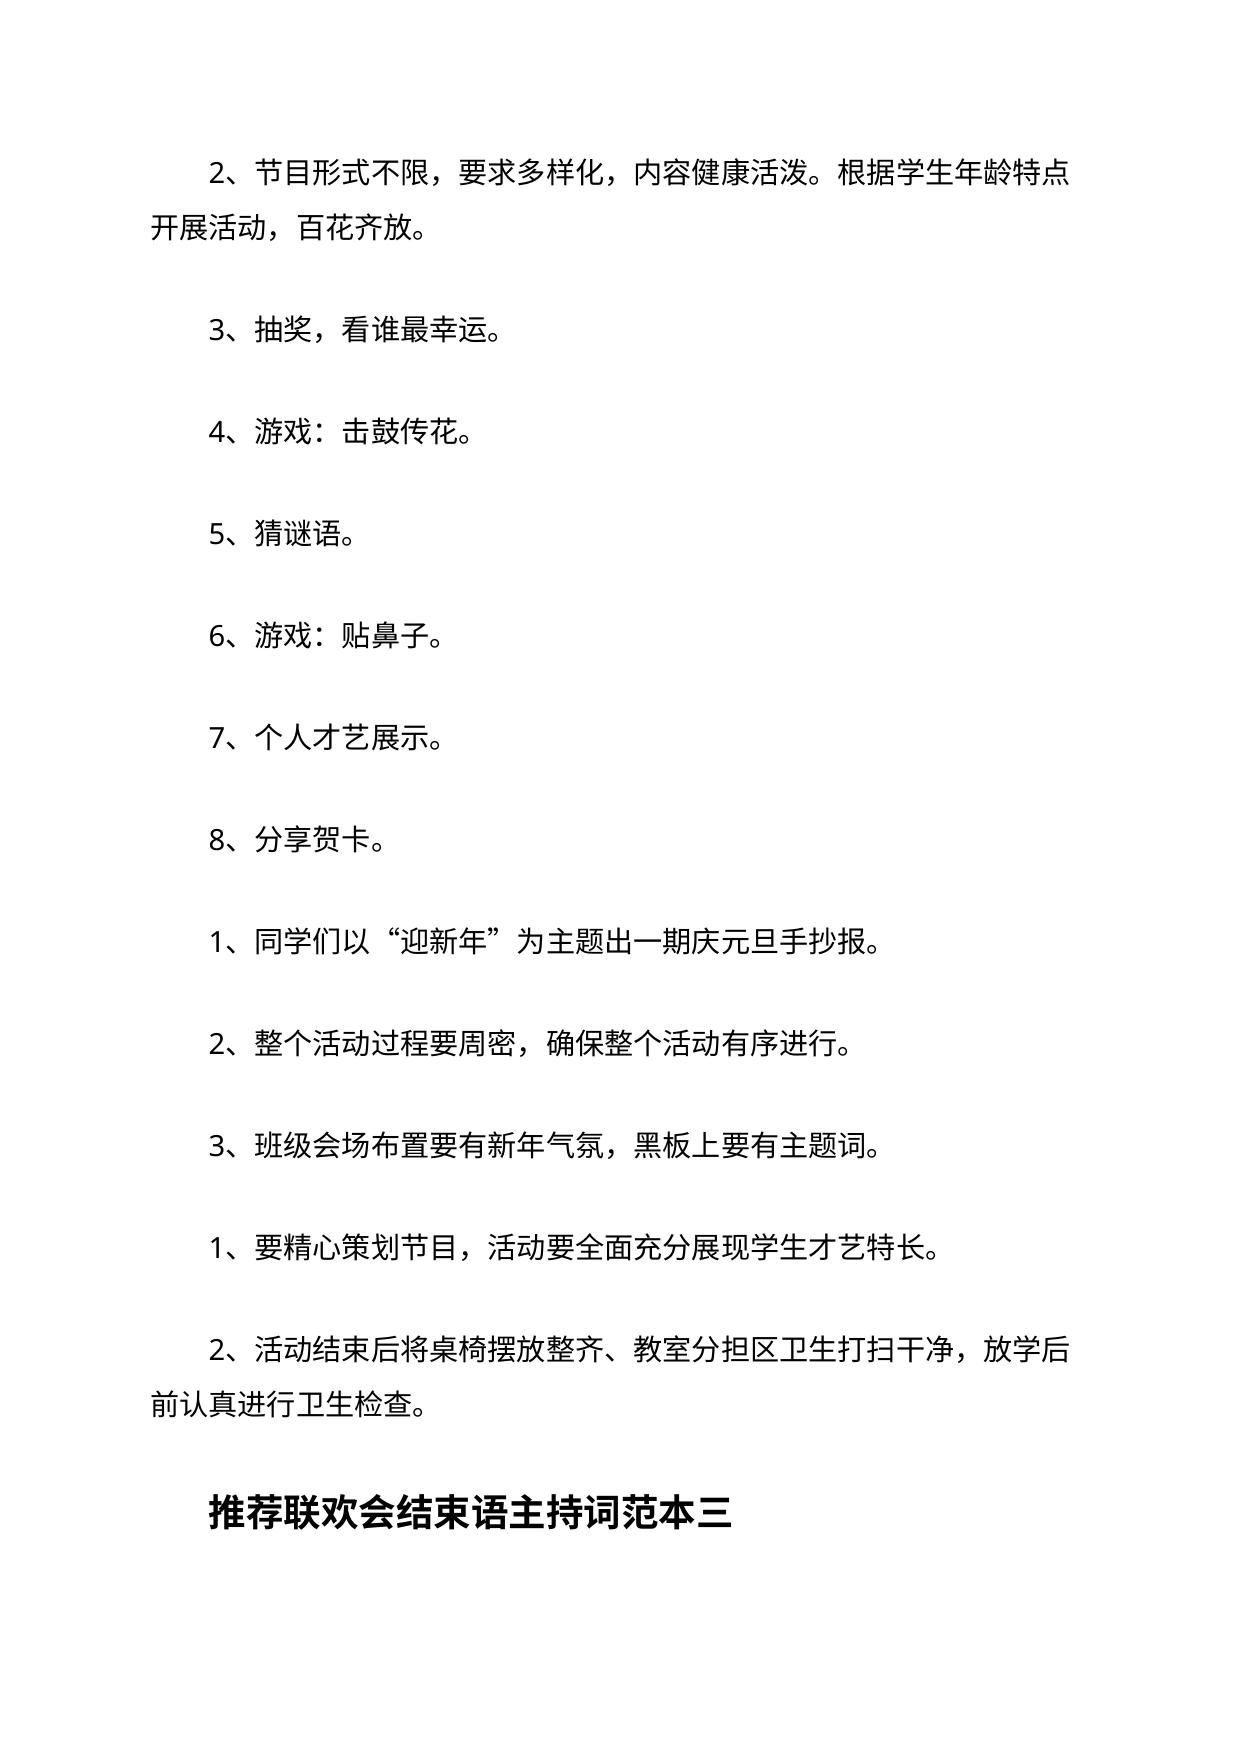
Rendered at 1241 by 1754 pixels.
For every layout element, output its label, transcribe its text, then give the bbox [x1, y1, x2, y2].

text 3、抽奖，看谁最幸运。 [150, 307, 1090, 349]
text 1、要精心策划节目，活动要全面充分展现学生才艺特长。 [150, 1224, 1090, 1267]
text 2、活动结束后将桌椅摆放整齐、教室分担区卫生打扫干净，放学后前认真进行卫生检查。 [150, 1327, 1090, 1424]
text 5、猜谜语。 [150, 511, 1090, 553]
text 7、个人才艺展示。 [150, 715, 1090, 757]
text 推荐联欢会结束语主持词范本三 [150, 1483, 1090, 1538]
text 8、分享贺卡。 [150, 817, 1090, 859]
text 4、游戏：击鼓传花。 [150, 409, 1090, 451]
text 6、游戏：贴鼻子。 [150, 613, 1090, 655]
text 2、整个活动过程要周密，确保整个活动有序进行。 [150, 1021, 1090, 1063]
text 3、班级会场布置要有新年气氛，黑板上要有主题词。 [150, 1123, 1090, 1165]
text 2、节目形式不限，要求多样化，内容健康活泼。根据学生年龄特点开展活动，百花齐放。 [150, 150, 1090, 247]
text 1、同学们以“迎新年”为主题出一期庆元旦手抄报。 [150, 919, 1090, 961]
